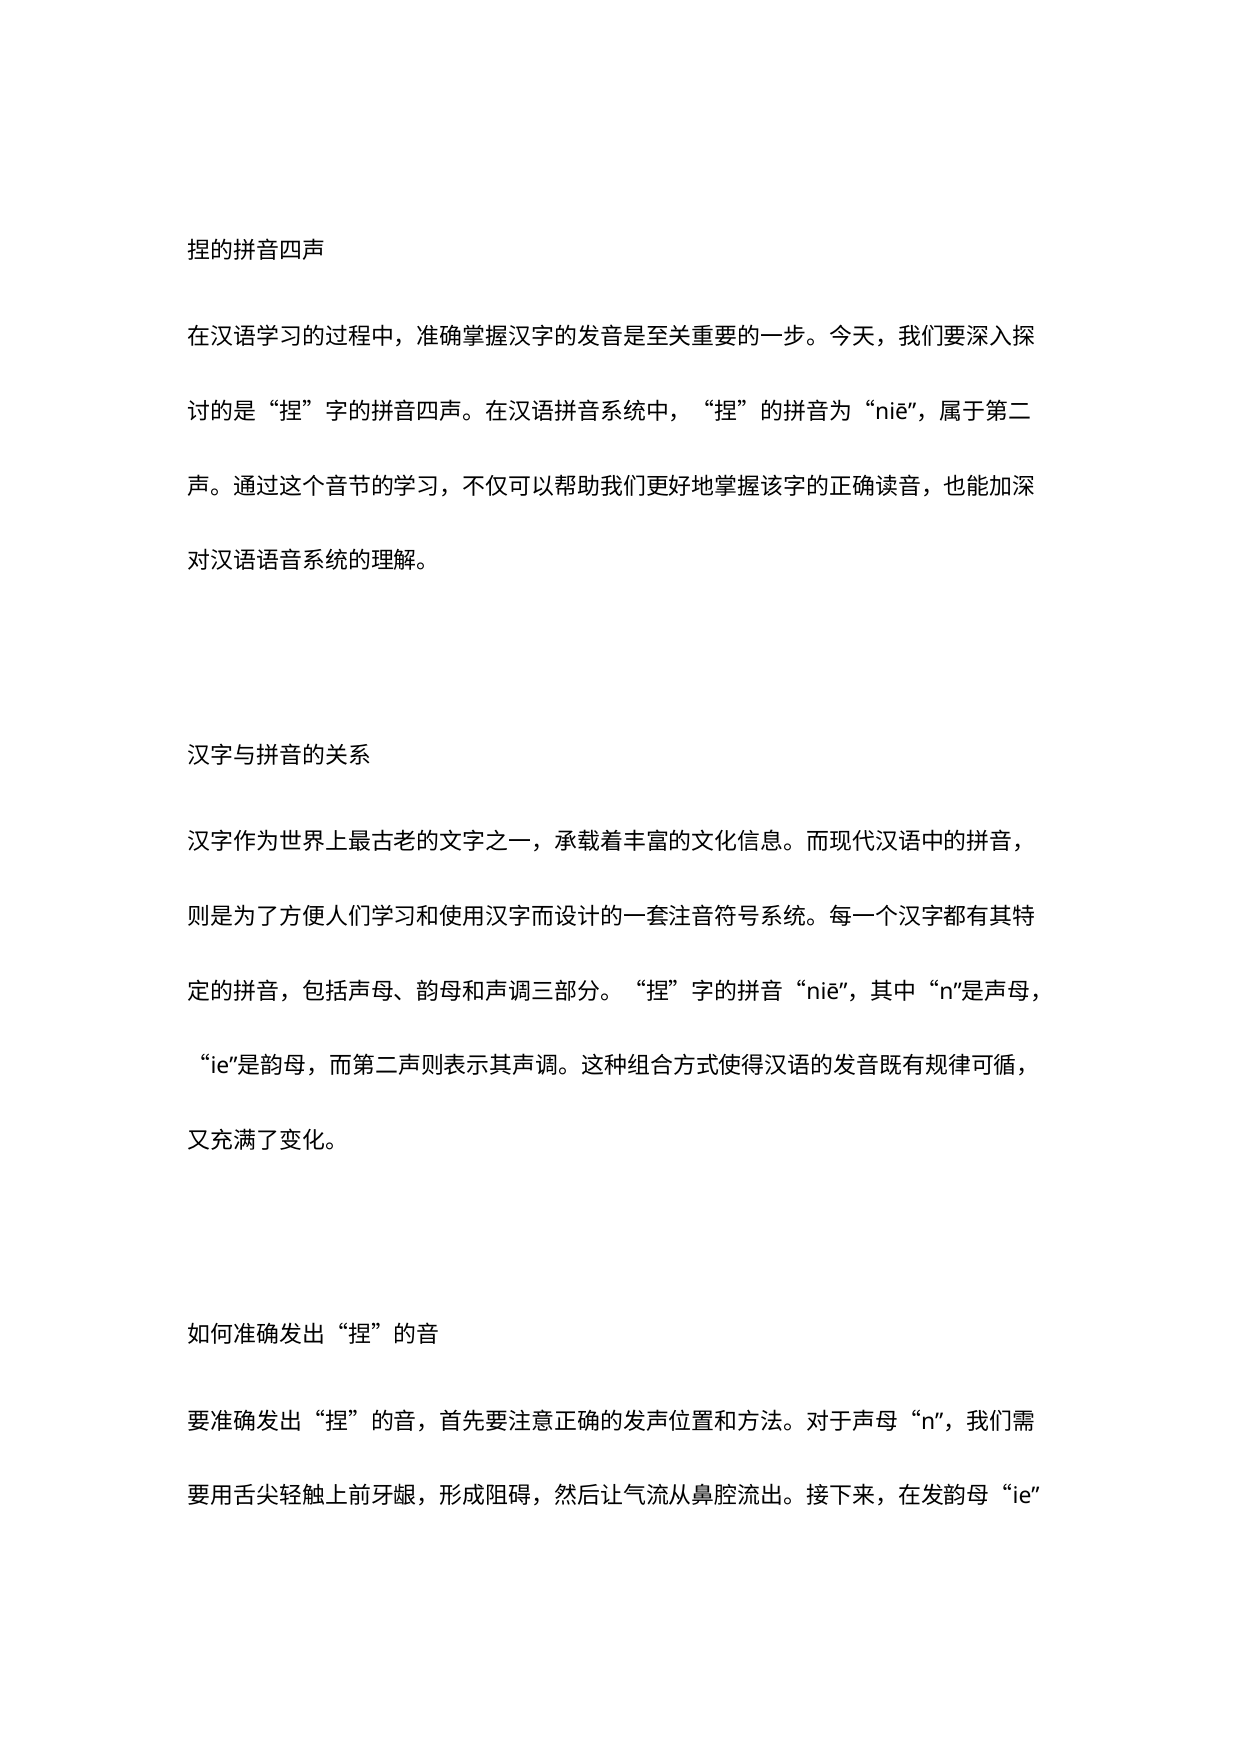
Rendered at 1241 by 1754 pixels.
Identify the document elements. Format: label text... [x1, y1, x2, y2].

text 汉字与拼音的关系 [187, 721, 1053, 786]
text 汉字作为世界上最古老的文字之一，承载着丰富的文化信息。而现代汉语中的拼音，则是为了方便人们学习和使用汉字而设计的一套注音符号系统。每一个汉字都有其特定的拼音，包括声母、韵母和声调三部分。“捏”字的拼音“niē”，其中“n”是声母，“ie”是韵母，而第二声则表示其声调。这种组合方式使得汉语的发音既有规律可循，又充满了变化。 [187, 807, 1053, 1171]
text 如何准确发出“捏”的音 [187, 1300, 1053, 1365]
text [187, 1387, 1053, 1527]
text 捏的拼音四声 [187, 216, 1053, 281]
text 在汉语学习的过程中，准确掌握汉字的发音是至关重要的一步。今天，我们要深入探讨的是“捏”字的拼音四声。在汉语拼音系统中，“捏”的拼音为“niē”，属于第二声。通过这个音节的学习，不仅可以帮助我们更好地掌握该字的正确读音，也能加深对汉语语音系统的理解。 [187, 302, 1053, 591]
